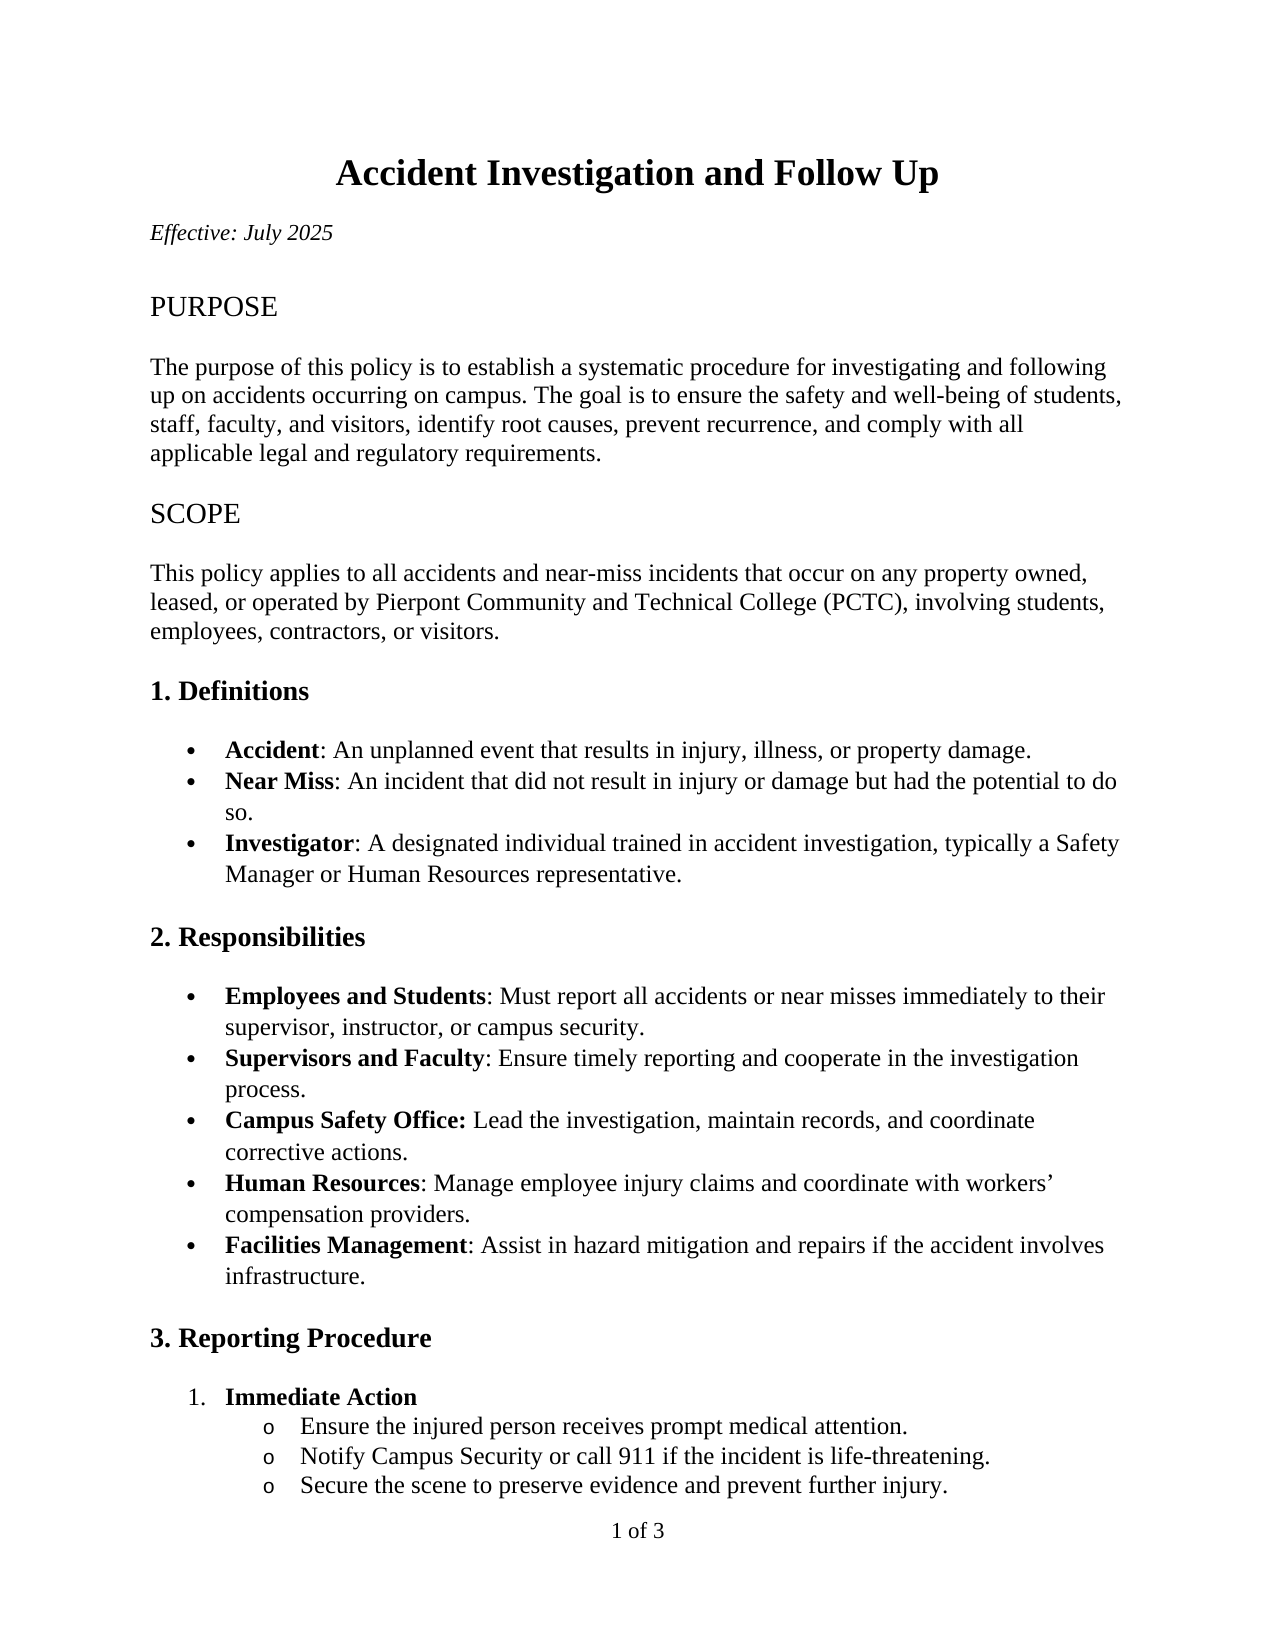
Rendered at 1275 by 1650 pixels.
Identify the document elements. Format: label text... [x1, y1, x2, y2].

list Ensure the injured person receives prompt medical attention. [262, 1411, 1125, 1441]
text The purpose of this policy is to establish a systematic procedure for investigating and following up on accidents occurring on campus. The goal is to ensure the safety and well-being of students, staff, faculty, and visitors, identify root causes, prevent recurrence, and comply with all applicable legal and regulatory requirements. [150, 352, 1125, 467]
subtitle Purpose [150, 289, 1125, 322]
text Accident Investigation and Follow Up [150, 150, 1125, 193]
text 3. Reporting Procedure [150, 1321, 1125, 1353]
list Supervisors and Faculty: Ensure timely reporting and cooperate in the investigation process. [187, 1043, 1125, 1103]
text 2. Responsibilities [150, 920, 1125, 952]
text 1. Definitions [150, 674, 1125, 706]
list Notify Campus Security or call 911 if the incident is life-threatening. [262, 1441, 1125, 1470]
text Effective: July 2025 [150, 219, 1125, 246]
list Immediate Action [187, 1382, 1125, 1411]
list Employees and Students: Must report all accidents or near misses immediately to their supervisor, instructor, or campus security. [187, 981, 1125, 1041]
list Human Resources: Manage employee injury claims and coordinate with workers’ compensation providers. [187, 1168, 1125, 1227]
list Secure the scene to preserve evidence and prevent further injury. [262, 1470, 1125, 1500]
list Campus Safety Office: Lead the investigation, maintain records, and coordinate corrective actions. [187, 1106, 1125, 1165]
list Facilities Management: Assist in hazard mitigation and repairs if the accident involves infrastructure. [187, 1230, 1125, 1289]
list Investigator: A designated individual trained in accident investigation, typically a Safety Manager or Human Resources representative. [187, 828, 1125, 888]
list Near Miss: An incident that did not result in injury or damage but had the potential to do so. [187, 766, 1125, 826]
list Accident: An unplanned event that results in injury, illness, or property damage. [187, 735, 1125, 764]
subtitle scope [150, 496, 1125, 529]
text This policy applies to all accidents and near-miss incidents that occur on any property owned, leased, or operated by Pierpont Community and Technical College (PCTC), involving students, employees, contractors, or visitors. [150, 558, 1125, 645]
